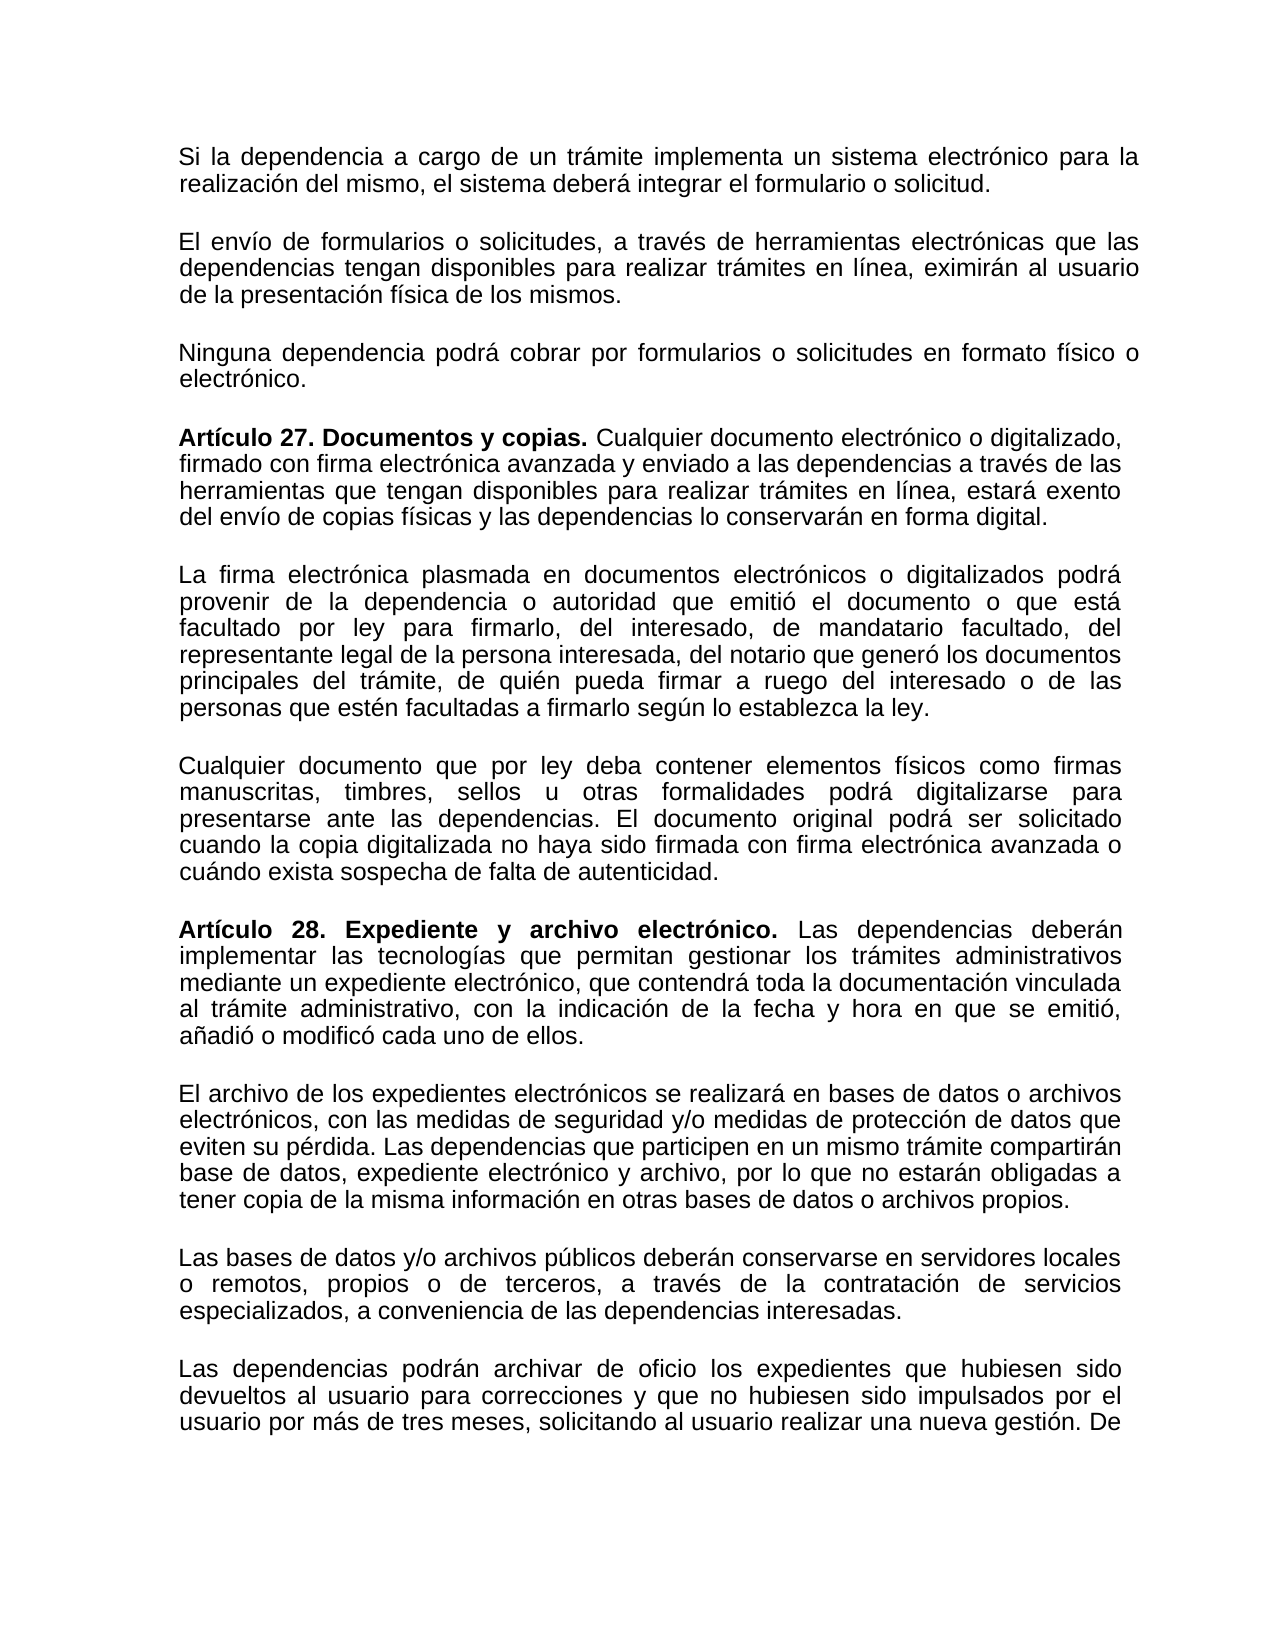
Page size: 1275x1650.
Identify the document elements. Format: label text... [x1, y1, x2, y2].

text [178, 1357, 1123, 1436]
text Artículo 27. Documentos y copias. Cualquier documento electrónico o digitalizado, firmado con firma electrónica avanzada y enviado a las dependencias a través de las herramientas que tengan disponibles para realizar trámites en línea, estará exento del envío de copias físicas y las dependencias lo conservarán en forma digital. [178, 425, 1123, 531]
text Ninguna dependencia podrá cobrar por formularios o solicitudes en formato físico o electrónico. [178, 340, 1141, 393]
text El envío de formularios o solicitudes, a través de herramientas electrónicas que las dependencias tengan disponibles para realizar trámites en línea, eximirán al usuario de la presentación física de los mismos. [178, 229, 1141, 308]
text Artículo 28. Expediente y archivo electrónico. Las dependencias deberán implementar las tecnologías que permitan gestionar los trámites administrativos mediante un expediente electrónico, que contendrá toda la documentación vinculada al trámite administrativo, con la indicación de la fecha y hora en que se emitió, añadió o modificó cada uno de ellos. [178, 917, 1123, 1049]
text Las bases de datos y/o archivos públicos deberán conservarse en servidores locales o remotos, propios o de terceros, a través de la contratación de servicios especializados, a conveniencia de las dependencias interesadas. [178, 1245, 1123, 1325]
text Si la dependencia a cargo de un trámite implementa un sistema electrónico para la realización del mismo, el sistema deberá integrar el formulario o solicitud. [178, 144, 1141, 197]
text El archivo de los expedientes electrónicos se realizará en bases de datos o archivos electrónicos, con las medidas de seguridad y/o medidas de protección de datos que eviten su pérdida. Las dependencias que participen en un mismo trámite compartirán base de datos, expediente electrónico y archivo, por lo que no estarán obligadas a tener copia de la misma información en otras bases de datos o archivos propios. [178, 1081, 1123, 1213]
text Cualquier documento que por ley deba contener elementos físicos como firmas manuscritas, timbres, sellos u otras formalidades podrá digitalizarse para presentarse ante las dependencias. El documento original podrá ser solicitado cuando la copia digitalizada no haya sido firmada con firma electrónica avanzada o cuándo exista sospecha de falta de autenticidad. [178, 753, 1123, 885]
text La firma electrónica plasmada en documentos electrónicos o digitalizados podrá provenir de la dependencia o autoridad que emitió el documento o que está facultado por ley para firmarlo, del interesado, de mandatario facultado, del representante legal de la persona interesada, del notario que generó los documentos principales del trámite, de quién pueda firmar a ruego del interesado o de las personas que estén facultadas a firmarlo según lo establezca la ley. [178, 563, 1123, 721]
